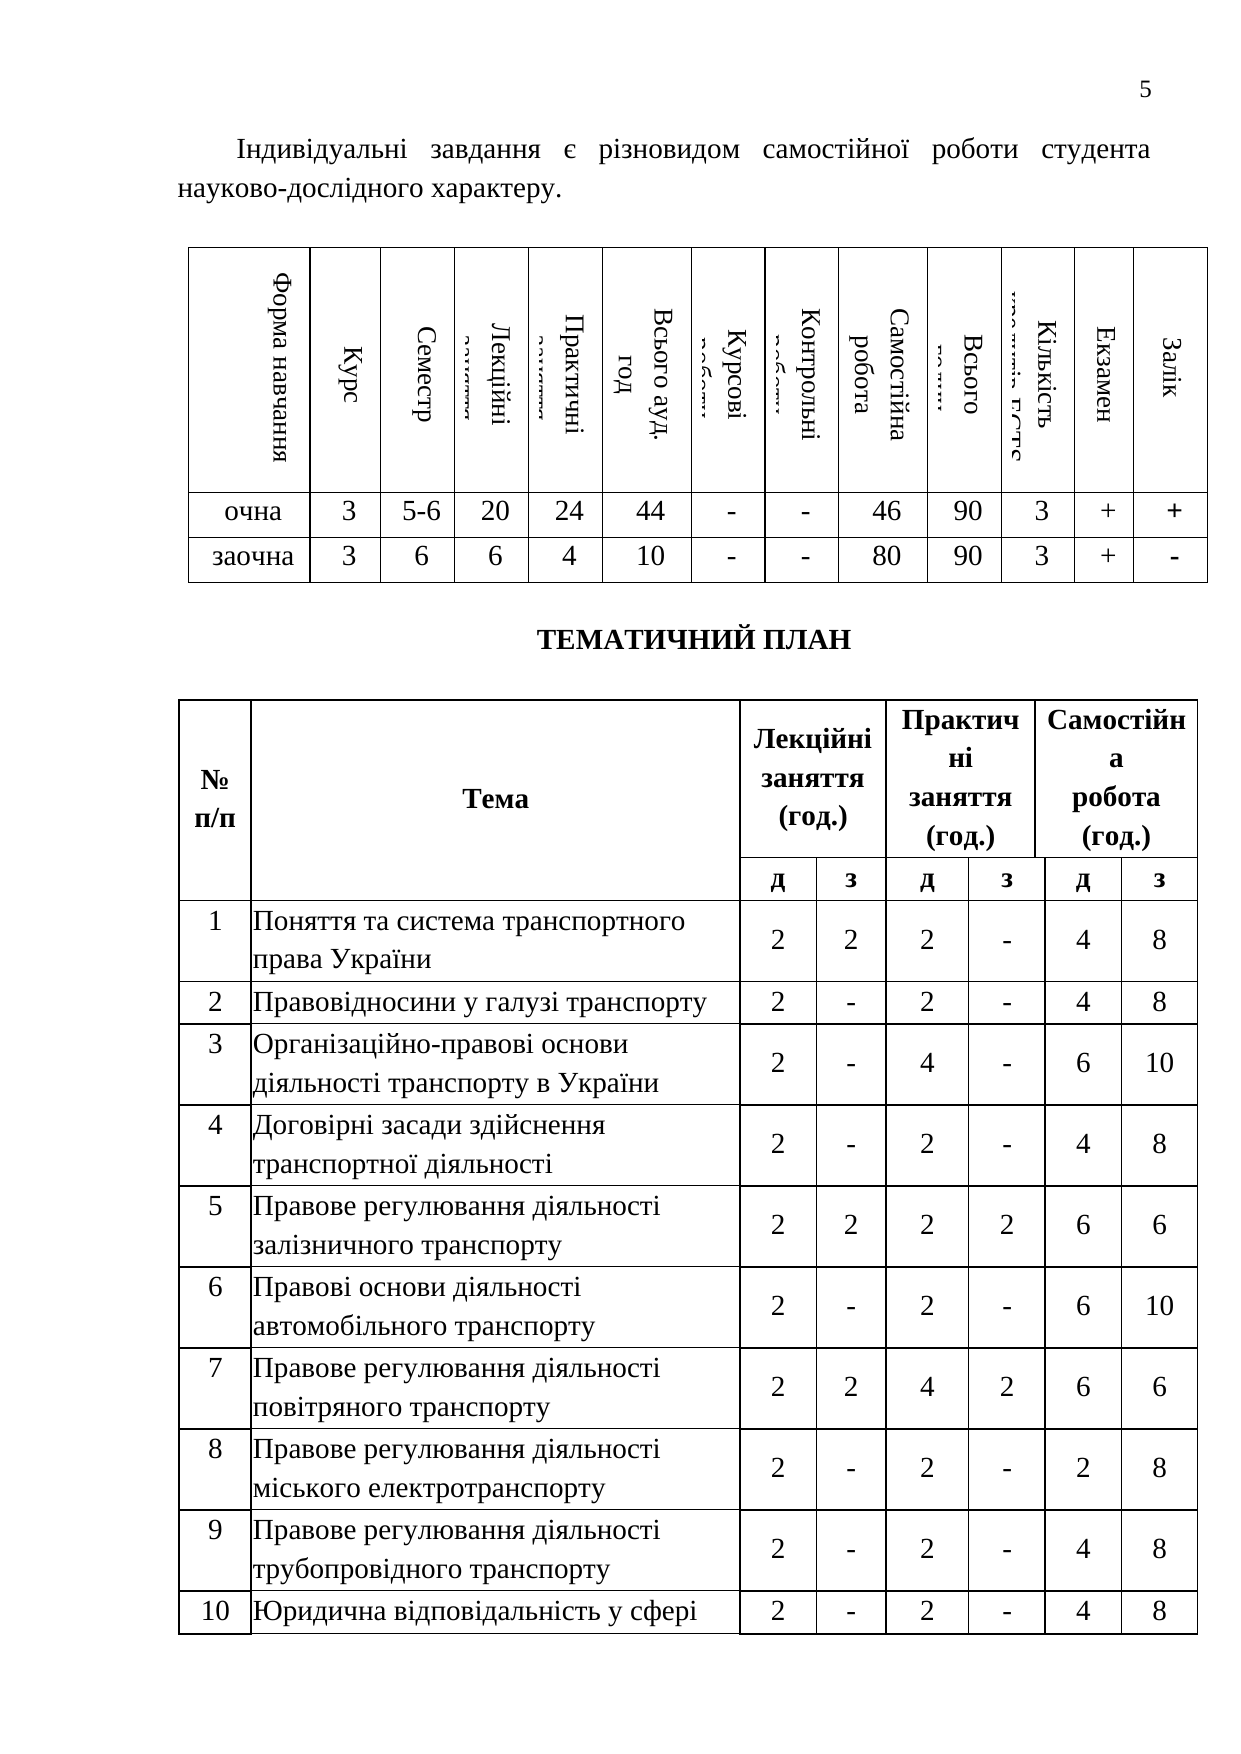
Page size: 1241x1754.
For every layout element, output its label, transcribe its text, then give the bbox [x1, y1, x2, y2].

table_cell 6 [455, 538, 528, 582]
table_cell 2 [1046, 1430, 1121, 1509]
table_cell д [741, 858, 816, 899]
table_header Лекційні заняття (год.) [741, 701, 885, 857]
table_cell - [1134, 538, 1207, 582]
table_cell 10 [1122, 1268, 1197, 1347]
table_cell 6 [1122, 1349, 1197, 1428]
table_cell 4 [529, 538, 602, 582]
table_cell 2 [741, 901, 816, 981]
table_cell - [969, 982, 1044, 1023]
table_cell - [817, 1592, 885, 1633]
table_cell 8 [180, 1430, 250, 1509]
table_cell 90 [928, 493, 1001, 537]
table_cell 5-6 [381, 493, 454, 537]
table_cell 2 [741, 1430, 816, 1509]
table_cell - [969, 1430, 1044, 1509]
table_header Контрольні роботи [766, 248, 838, 492]
text ТЕМАТИЧНИЙ ПЛАН [177, 622, 1152, 655]
table_cell 2 [741, 1268, 816, 1347]
table_cell з [1122, 858, 1197, 899]
table_cell 4 [887, 1025, 968, 1104]
table_cell - [969, 1511, 1044, 1590]
table_cell 8 [1122, 1511, 1197, 1590]
table_header Тема [252, 701, 739, 899]
table_cell 4 [1046, 1592, 1121, 1633]
table_cell Правовідносини у галузі транспорту [252, 982, 739, 1023]
table_cell 2 [969, 1349, 1044, 1428]
table_cell 10 [180, 1592, 250, 1633]
table_cell - [817, 1106, 885, 1185]
table_cell заочна [189, 538, 309, 582]
table_cell 24 [529, 493, 602, 537]
table_cell 8 [1122, 1592, 1197, 1633]
table_cell 3 [180, 1025, 250, 1104]
table_header Екзамен [1075, 248, 1133, 492]
table_cell Правове регулювання діяльності залізничного транспорту [252, 1186, 739, 1266]
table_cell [252, 1591, 739, 1633]
table_cell 2 [741, 1592, 816, 1633]
table_header Курс [311, 248, 380, 492]
table_cell 8 [1122, 1106, 1197, 1185]
table_cell 2 [887, 1268, 968, 1347]
table_cell 2 [741, 1511, 816, 1590]
table_cell 7 [180, 1349, 250, 1428]
table_cell 8 [1122, 901, 1197, 981]
table_cell 4 [1046, 901, 1121, 981]
table_cell - [817, 1268, 885, 1347]
table_cell Правові основи діяльності автомобільного транспорту [252, 1267, 739, 1347]
table_cell 2 [180, 982, 250, 1023]
table_cell 2 [969, 1187, 1044, 1266]
table_cell + [1134, 493, 1207, 537]
table_cell 2 [887, 1187, 968, 1266]
table_cell 10 [603, 538, 691, 582]
table_cell 9 [180, 1511, 250, 1590]
table_cell 8 [1122, 1430, 1197, 1509]
table_cell 2 [887, 982, 968, 1023]
text Індивідуальні завдання є різновидом самостійної роботи студента науково-дослідного характеру. [177, 131, 1152, 203]
table_cell 1 [180, 901, 250, 981]
table_cell - [969, 1025, 1044, 1104]
table_cell 6 [180, 1268, 250, 1347]
table_cell 2 [887, 901, 968, 981]
table_cell 3 [1002, 493, 1074, 537]
table_cell 46 [839, 493, 927, 537]
table_cell Правове регулювання діяльності трубопровідного транспорту [252, 1510, 739, 1590]
table_cell 2 [817, 1349, 885, 1428]
table_cell 10 [1122, 1025, 1197, 1104]
table_cell 2 [887, 1592, 968, 1633]
table_cell 4 [1046, 1106, 1121, 1185]
table_cell 6 [1046, 1268, 1121, 1347]
table_cell 80 [839, 538, 927, 582]
table_cell - [817, 1430, 885, 1509]
table_cell 4 [887, 1349, 968, 1428]
table_cell 6 [1046, 1025, 1121, 1104]
table_cell - [817, 1511, 885, 1590]
table_cell - [766, 538, 838, 582]
table_header Кількість кредитів ECTS [1002, 248, 1074, 492]
table_cell 6 [1046, 1187, 1121, 1266]
table_cell 2 [817, 1187, 885, 1266]
table_cell - [969, 901, 1044, 981]
table_header № п/п [180, 701, 250, 899]
table_cell 2 [741, 982, 816, 1023]
table_cell 2 [741, 1025, 816, 1104]
table_cell д [1046, 858, 1121, 899]
table_cell 2 [741, 1187, 816, 1266]
table_header Практичні заняття [529, 248, 602, 492]
table_header Курсові роботи [692, 248, 764, 492]
table_cell д [887, 858, 968, 899]
table_cell 2 [817, 901, 885, 981]
table_cell 2 [887, 1106, 968, 1185]
table_cell з [969, 858, 1044, 899]
table_cell 4 [1046, 1511, 1121, 1590]
table_cell Договірні засади здійснення транспортної діяльності [252, 1105, 739, 1185]
table_cell Правове регулювання діяльності міського електротранспорту [252, 1429, 739, 1509]
table_cell 3 [311, 493, 380, 537]
table_cell 8 [1122, 982, 1197, 1023]
table_cell 2 [887, 1430, 968, 1509]
table_cell 4 [1046, 982, 1121, 1023]
table_header Форма навчання [189, 248, 309, 492]
table_header Всього годин [928, 248, 1001, 492]
table_cell 6 [381, 538, 454, 582]
table_cell 90 [928, 538, 1001, 582]
table_cell з [817, 858, 885, 899]
table_cell + [1075, 538, 1133, 582]
table_cell Правове регулювання діяльності повітряного транспорту [252, 1348, 739, 1428]
table_cell 6 [1122, 1187, 1197, 1266]
table_cell 2 [741, 1106, 816, 1185]
table_cell Організаційно-правові основи діяльності транспорту в України [252, 1024, 739, 1104]
table_cell 6 [1046, 1349, 1121, 1428]
table_header Всього ауд. год [603, 248, 691, 492]
table_cell 3 [1002, 538, 1074, 582]
table_cell - [817, 982, 885, 1023]
table_cell 20 [455, 493, 528, 537]
table_cell - [969, 1106, 1044, 1185]
table_header Практичні заняття (год.) [887, 701, 1034, 857]
table_header Лекційні заняття [455, 248, 528, 492]
table_cell + [1075, 493, 1133, 537]
table_cell - [766, 493, 838, 537]
table_cell Поняття та система транспортного права України [252, 901, 739, 981]
table_header Самостійна робота [839, 248, 927, 492]
table_cell 3 [311, 538, 380, 582]
table_cell 44 [603, 493, 691, 537]
table_cell 2 [741, 1349, 816, 1428]
table_cell 4 [180, 1106, 250, 1185]
table_cell - [817, 1025, 885, 1104]
table_cell - [969, 1592, 1044, 1633]
table_header Самостійна робота (год.) [1036, 701, 1197, 857]
table_header Семестр [381, 248, 454, 492]
table_header Залік [1134, 248, 1207, 492]
table_cell 2 [887, 1511, 968, 1590]
table_cell - [692, 493, 764, 537]
table_cell - [692, 538, 764, 582]
table_cell 5 [180, 1187, 250, 1266]
table_cell очна [189, 493, 309, 537]
table_cell - [969, 1268, 1044, 1347]
